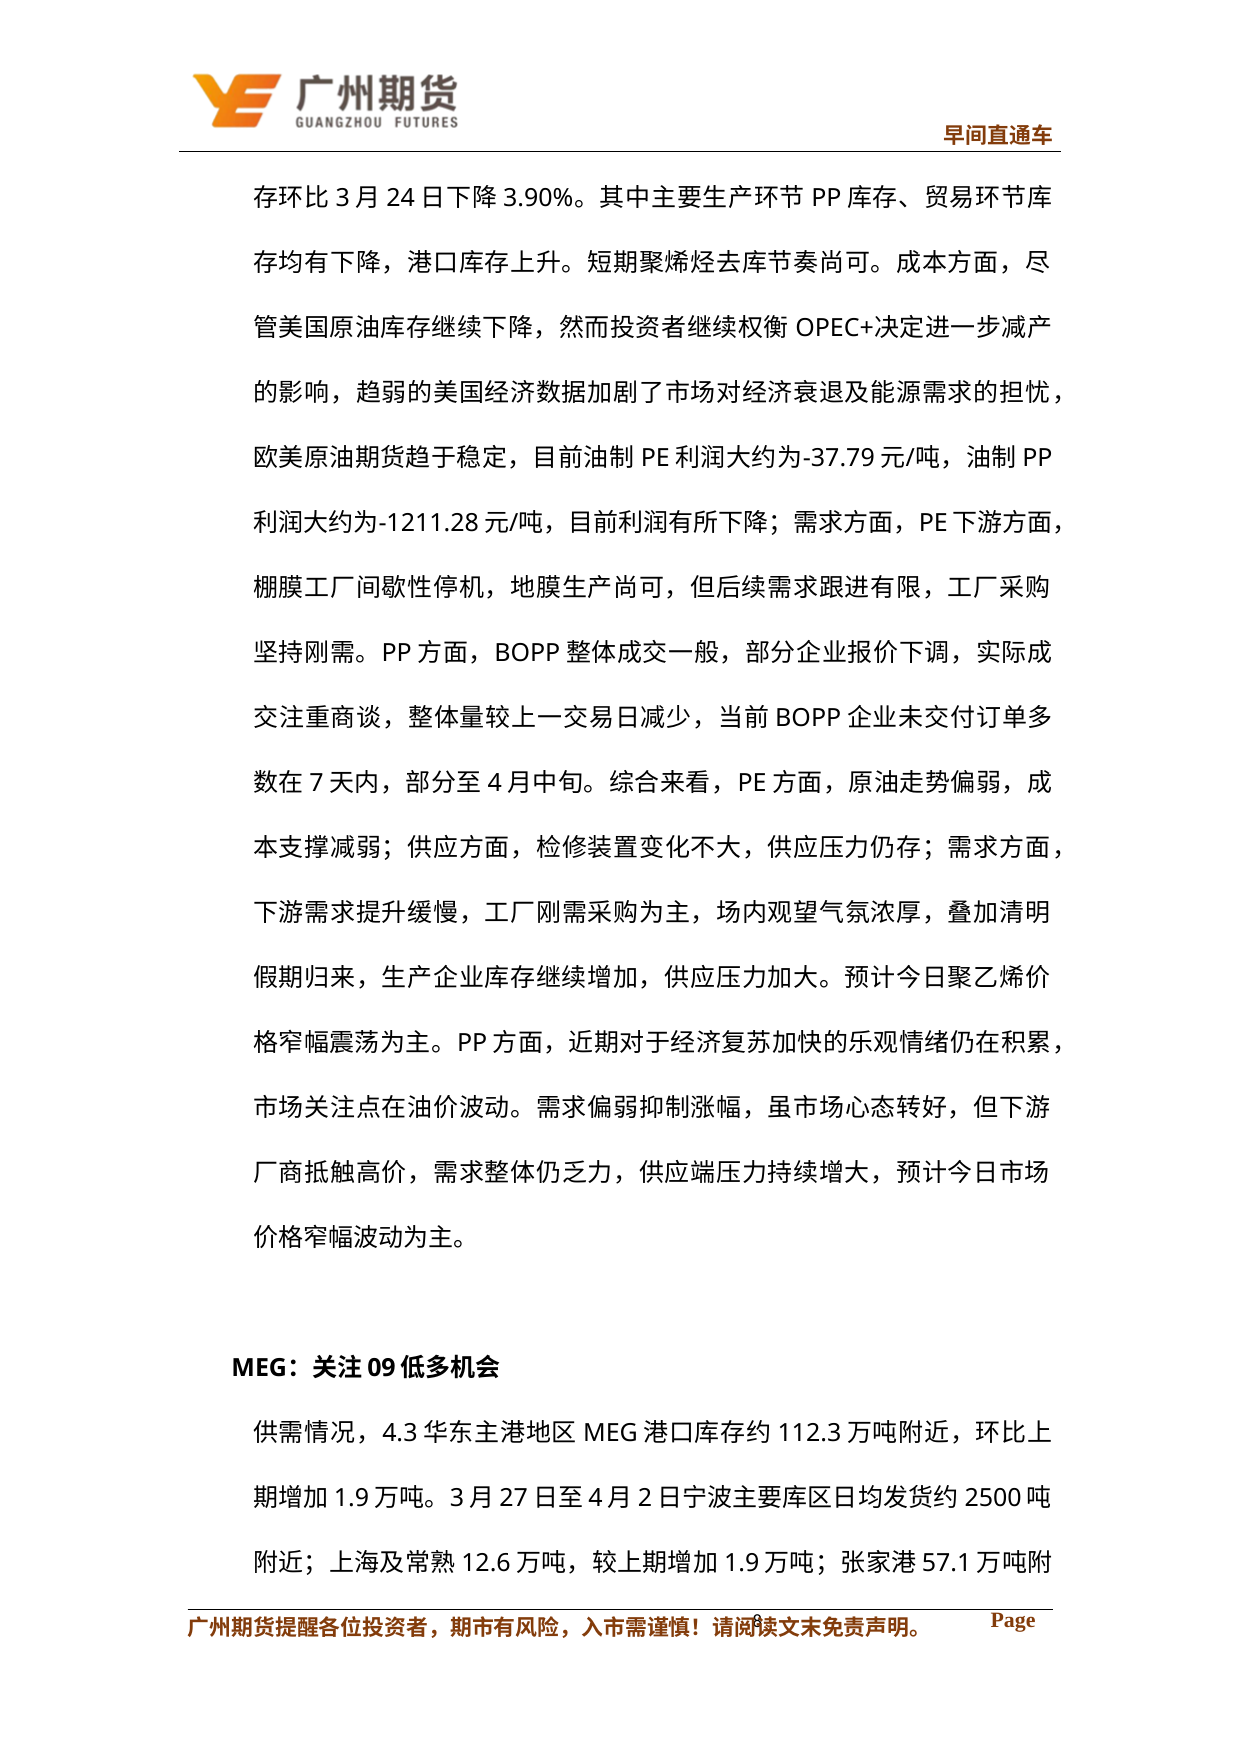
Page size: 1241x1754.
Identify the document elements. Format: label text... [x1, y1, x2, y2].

picture [187, 61, 479, 139]
text MEG：关注09低多机会 [231, 1333, 1053, 1398]
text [253, 1398, 1053, 1593]
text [253, 163, 1053, 1268]
